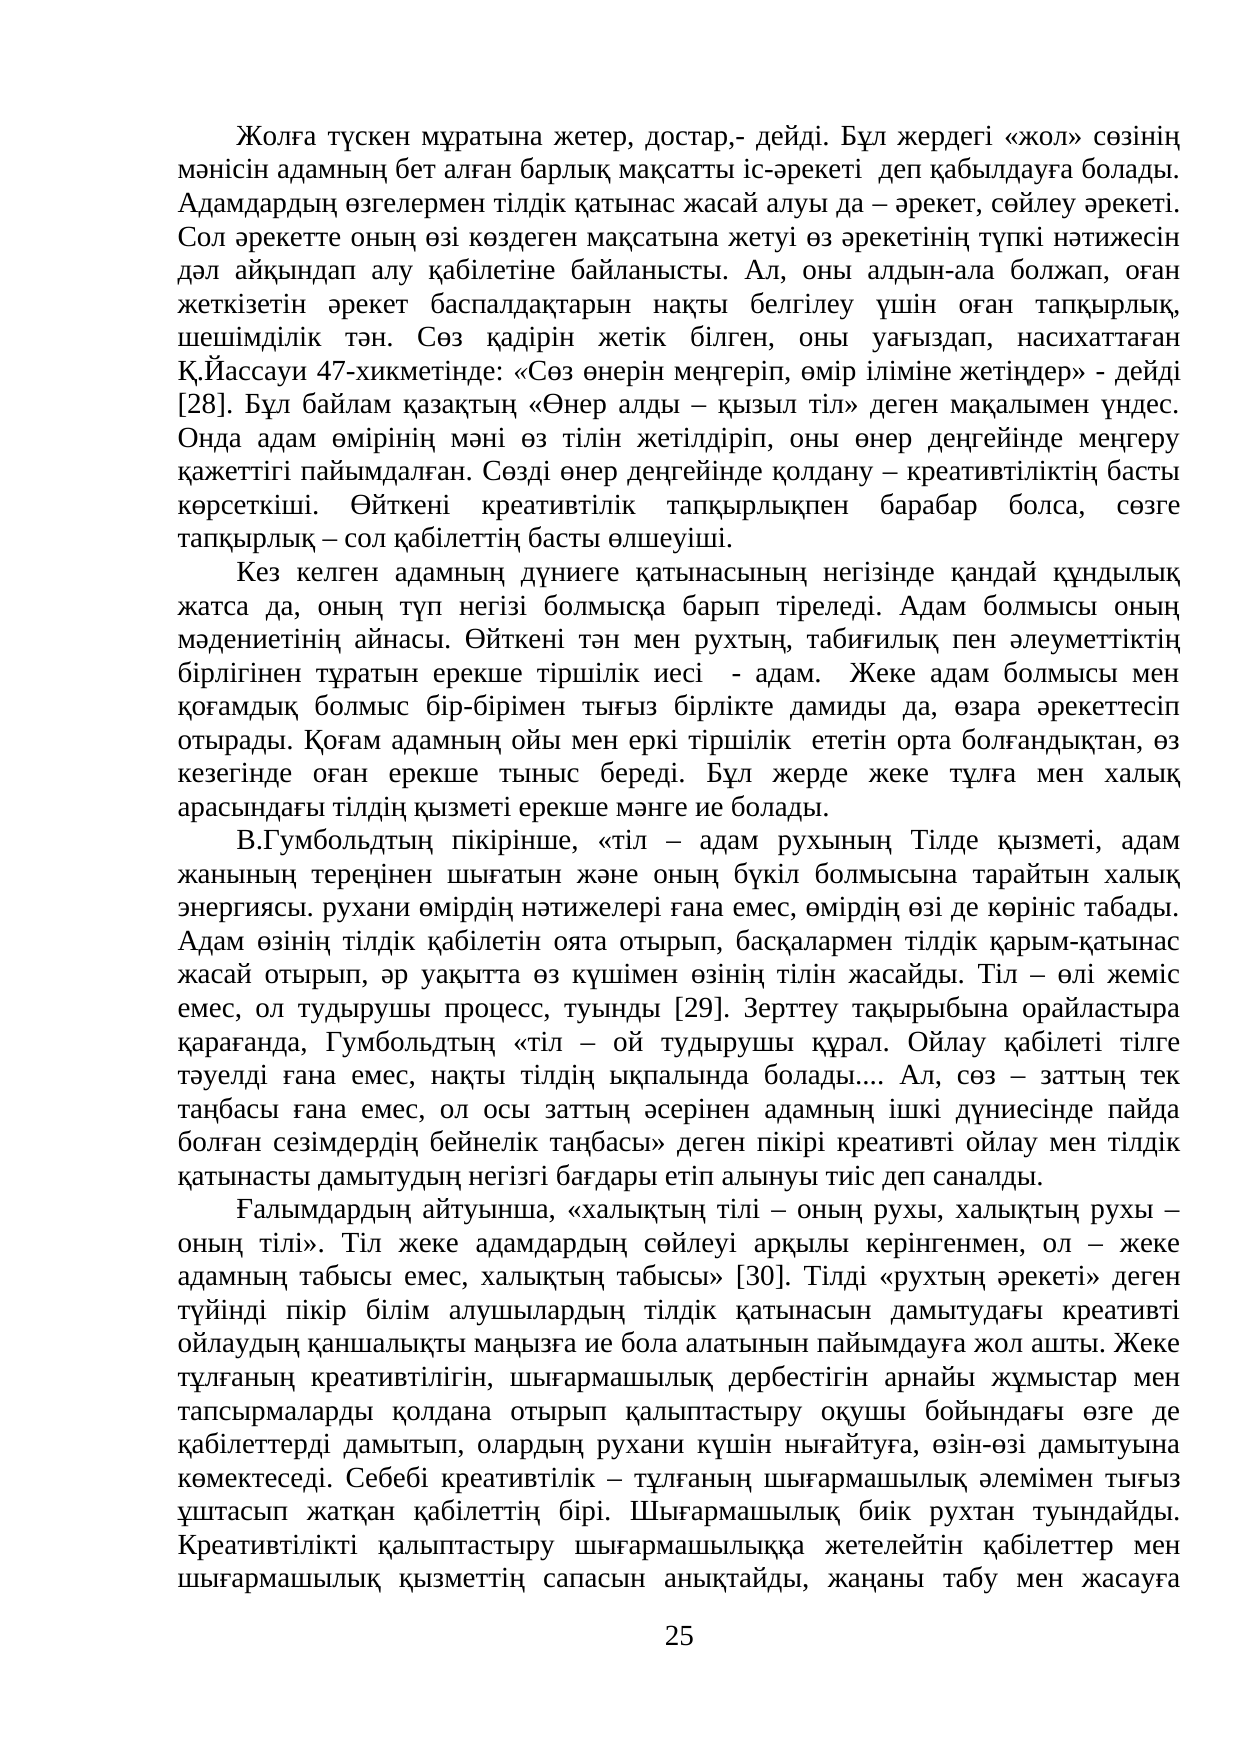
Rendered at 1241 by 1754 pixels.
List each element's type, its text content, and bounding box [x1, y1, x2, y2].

text В.Гумбольдтың пікірінше, «тіл – адам рухының Тілде қызметі, адам жанының тереңінен шығатын және оның бүкіл болмысына тарайтын халық энергиясы. рухани өмірдің нәтижелері ғана емес, өмірдің өзі де көрініс табады. Адам өзінің тілдік қабілетін оята отырып, басқалармен тілдік қарым-қатынас жасай отырып, әр уақытта өз күшімен өзінің тілін жасайды. Тіл – өлі жеміс емес, ол тудырушы процесс, туынды [29]. Зерттеу тақырыбына орайластыра қарағанда, Гумбольдтың «тіл – ой тудырушы құрал. Ойлау қабілеті тілге тәуелді ғана емес, нақты тілдің ықпалында болады.... Ал, сөз – заттың тек таңбасы ғана емес, ол осы заттың әсерінен адамның ішкі дүниесінде пайда болған сезімдердің бейнелік таңбасы» деген пікірі креативті ойлау мен тілдік қатынасты дамытудың негізгі бағдары етіп алынуы тиіс деп саналды. [177, 822, 1181, 1191]
text Жолға түскен мұратына жетер, достар,- дейді. Бұл жердегі «жол» сөзінің мәнісін адамның бет алған барлық мақсатты іс-әрекеті деп қабылдауға болады. Адамдардың өзгелермен тілдік қатынас жасай алуы да – әрекет, сөйлеу әрекеті. Сол әрекетте оның өзі көздеген мақсатына жетуі өз әрекетінің түпкі нәтижесін дәл айқындап алу қабілетіне байланысты. Ал, оны алдын-ала болжап, оған жеткізетін әрекет баспалдақтарын нақты белгілеу үшін оған тапқырлық, шешімділік тән. Сөз қадірін жетік білген, оны уағыздап, насихаттаған Қ.Йассауи 47-хикметінде: «Сөз өнерін меңгеріп, өмір іліміне жетіңдер» - дейді [28]. Бұл байлам қазақтың «Өнер алды – қызыл тіл» деген мақалымен үндес. Онда адам өмірінің мәні өз тілін жетілдіріп, оны өнер деңгейінде меңгеру қажеттігі пайымдалған. Сөзді өнер деңгейінде қолдану – креативтіліктің басты көрсеткіші. Өйткені креативтілік тапқырлықпен барабар болса, сөзге тапқырлық – сол қабілеттің басты өлшеуіші. [177, 118, 1181, 554]
text Кез келген адамның дүниеге қатынасының негізінде қандай құндылық жатса да, оның түп негізі болмысқа барып тіреледі. Адам болмысы оның мәдениетінің айнасы. Өйткені тән мен рухтың, табиғилық пен әлеуметтіктің бірлігінен тұратын ерекше тіршілік иесі - адам. Жеке адам болмысы мен қоғамдық болмыс бір-бірімен тығыз бірлікте дамиды да, өзара әрекеттесіп отырады. Қоғам адамның ойы мен еркі тіршілік ететін орта болғандықтан, өз кезегінде оған ерекше тыныс береді. Бұл жерде жеке тұлға мен халық арасындағы тілдің қызметі ерекше мәнге ие болады. [177, 554, 1181, 822]
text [177, 1191, 1181, 1594]
